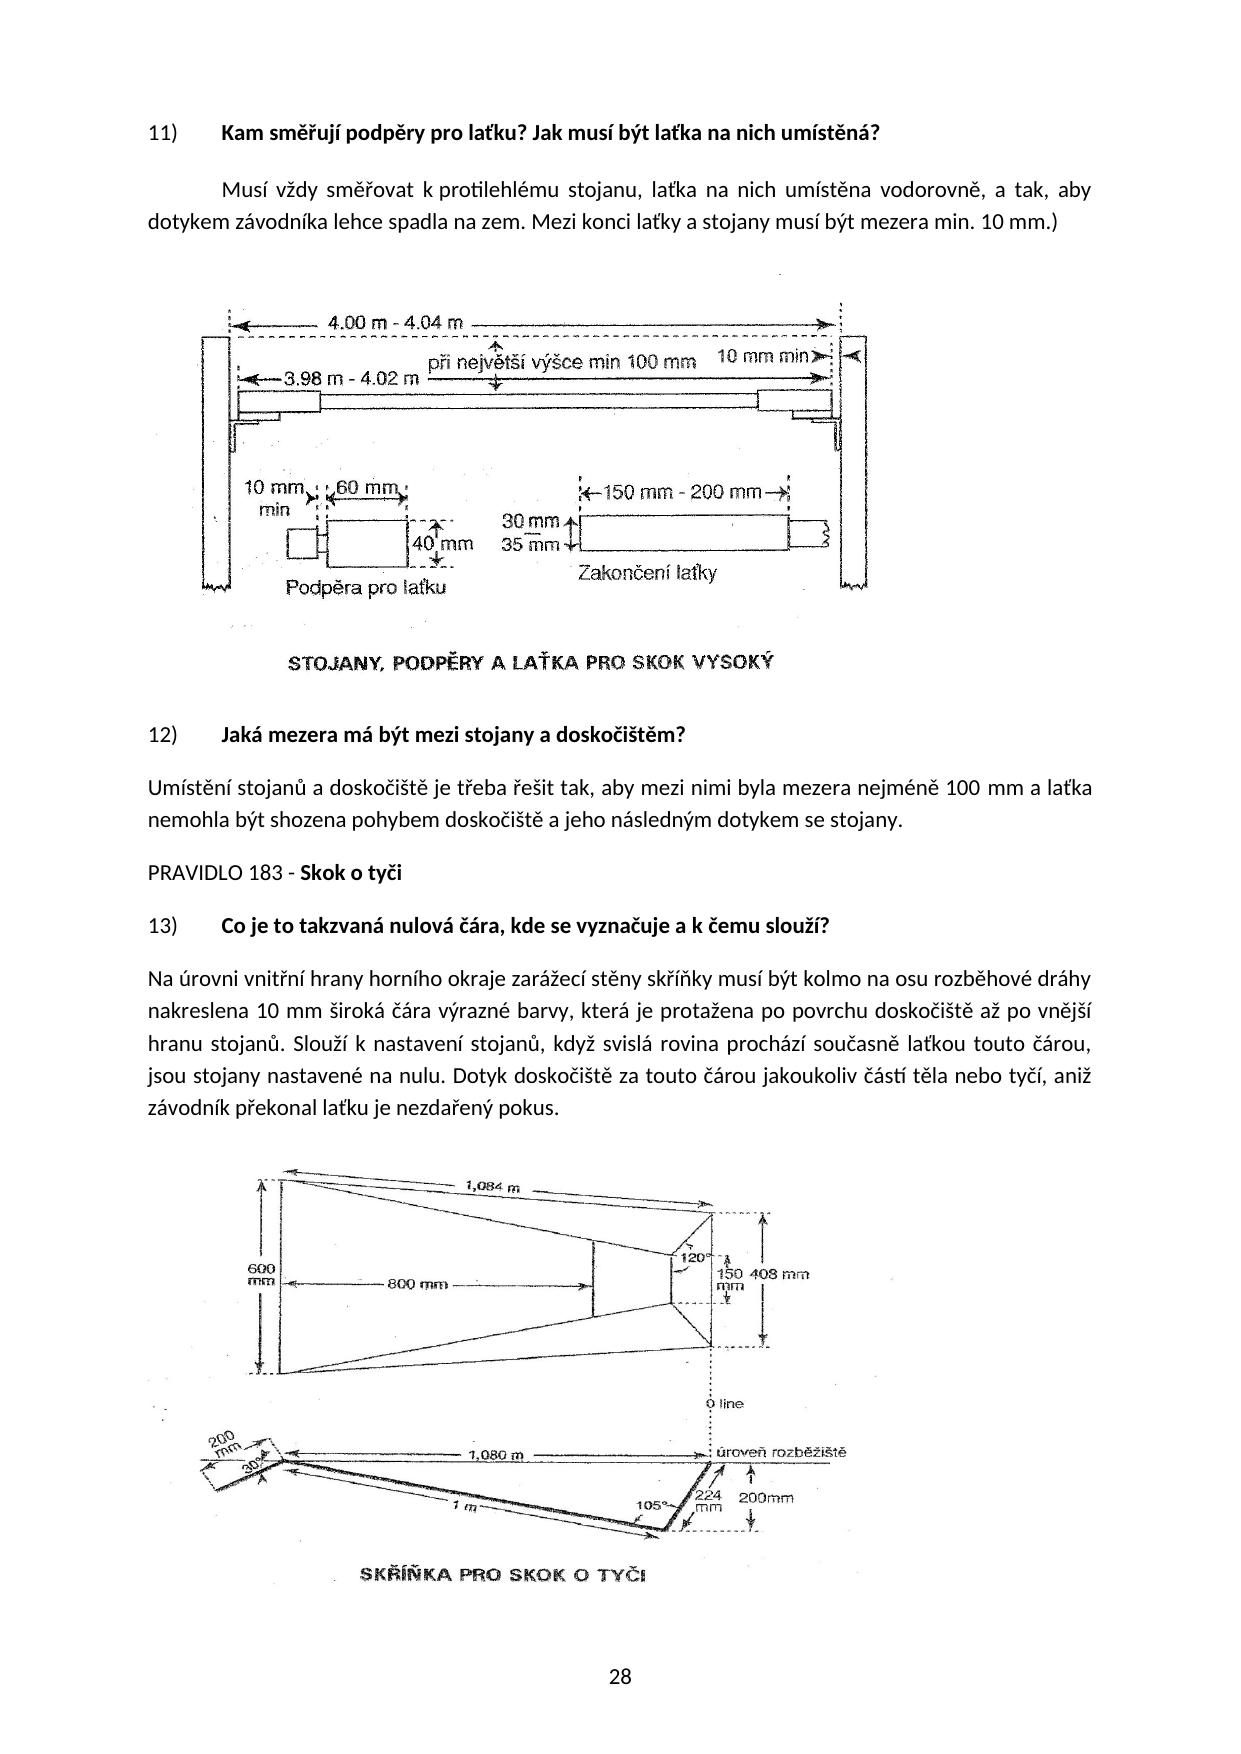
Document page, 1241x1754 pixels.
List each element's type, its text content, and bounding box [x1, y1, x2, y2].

text PRAVIDLO 183 - Skok o tyči [148, 858, 1093, 886]
text Na úrovni vnitřní hrany horního okraje zarážecí stěny skříňky musí být kolmo na osu rozběhové dráhy nakreslena 10 mm široká čára výrazné barvy, která je protažena po povrchu doskočiště až po vnější hranu stojanů. Slouží k nastavení stojanů, když svislá rovina prochází současně laťkou touto čárou, jsou stojany nastavené na nulu. Dotyk doskočiště za touto čárou jakoukoliv částí těla nebo tyčí, aniž závodník překonal laťku je nezdařený pokus. [148, 964, 1093, 1121]
text Musí vždy směřovat k protilehlému stojanu, laťka na nich umístěna vodorovně, a tak, aby dotykem závodníka lehce spadla na zem. Mezi konci laťky a stojany musí být mezera min. 10 mm.) [148, 175, 1093, 236]
text 11) Kam směřují podpěry pro laťku? Jak musí být laťka na nich umístěná? [148, 118, 1093, 146]
text 13) Co je to takzvaná nulová čára, kde se vyznačuje a k čemu slouží? [148, 911, 1093, 939]
text Umístění stojanů a doskočiště je třeba řešit tak, aby mezi nimi byla mezera nejméně 100 mm a laťka nemohla být shozena pohybem doskočiště a jeho následným dotykem se stojany. [148, 773, 1093, 833]
text 12) Jaká mezera má být mezi stojany a doskočištěm? [148, 720, 1093, 748]
picture [147, 1150, 907, 1607]
picture [147, 260, 907, 695]
